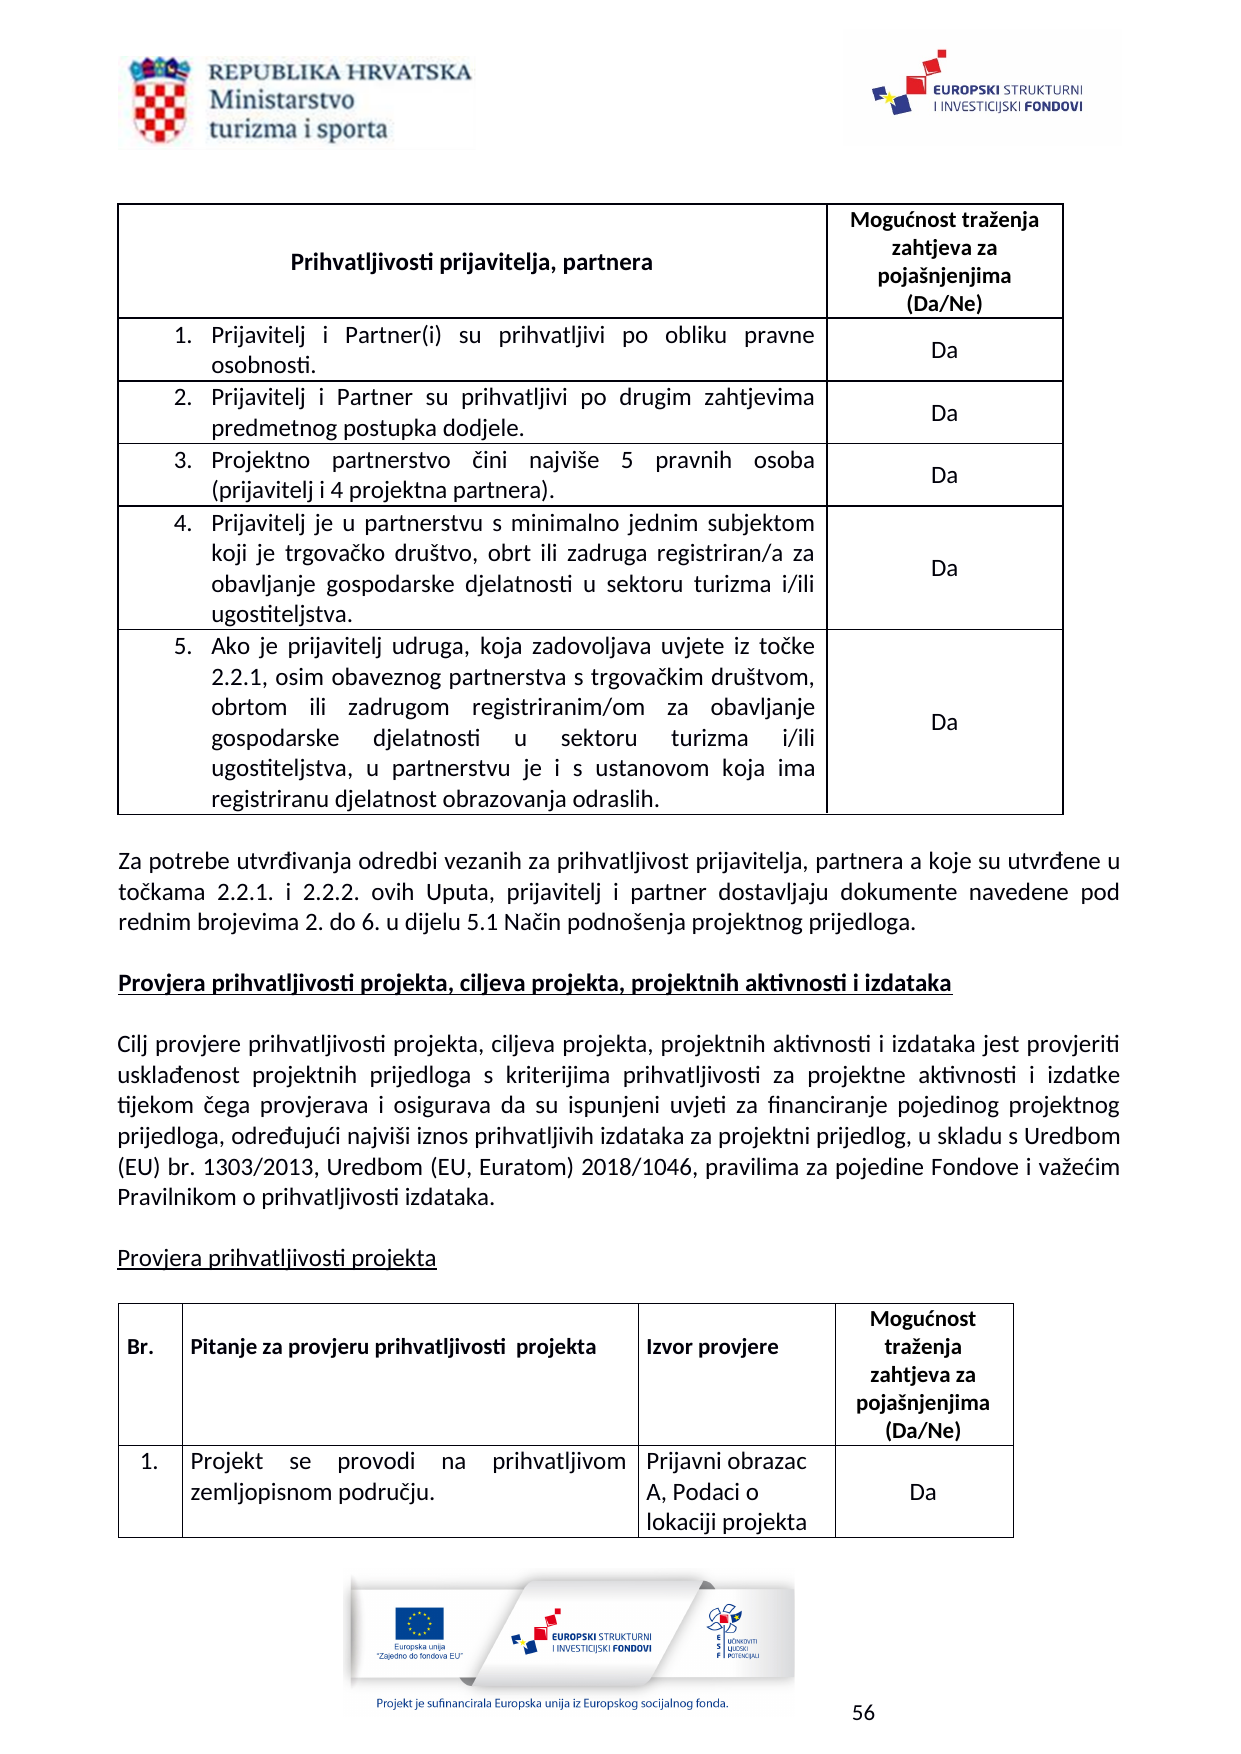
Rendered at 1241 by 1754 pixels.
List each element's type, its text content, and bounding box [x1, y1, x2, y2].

table_header Mogućnost traženja zahtjeva za pojašnjenjima (Da/Ne) [828, 205, 1062, 317]
table_cell Da [828, 507, 1062, 629]
text Provjera prihvatljivosti projekta, ciljeva projekta, projektnih aktivnosti i izdataka [118, 968, 1122, 998]
table_cell Da [828, 444, 1062, 505]
picture [343, 1568, 795, 1717]
text Provjera prihvatljivosti projekta [117, 1242, 1122, 1273]
table_cell Prijavitelj i Partner(i) su prihvatljivi po obliku pravne osobnosti. [119, 319, 826, 380]
table_cell Da [828, 319, 1062, 380]
table_header Izvor provjere [639, 1304, 835, 1444]
picture [843, 29, 1123, 146]
text Za potrebe utvrđivanja odredbi vezanih za prihvatljivost prijavitelja, partnera a koje su utvrđene u točkama 2.2.1. i 2.2.2. ovih Uputa, prijavitelj i partner dostavljaju dokumente navedene pod rednim brojevima 2. do 6. u dijelu 5.1 Način podnošenja projektnog prijedloga. [118, 846, 1122, 937]
text Cilj provjere prihvatljivosti projekta, ciljeva projekta, projektnih aktivnosti i izdataka jest provjeriti usklađenost projektnih prijedloga s kriterijima prihvatljivosti za projektne aktivnosti i izdatke tijekom čega provjerava i osigurava da su ispunjeni uvjeti za financiranje pojedinog projektnog prijedloga, određujući najviši iznos prihvatljivih izdataka za projektni prijedlog, u skladu s Uredbom (EU) br. 1303/2013, Uredbom (EU, Euratom) 2018/1046, pravilima za pojedine Fondove i važećim Pravilnikom o prihvatljivosti izdataka. [117, 1029, 1122, 1212]
table_cell 1. [119, 1446, 182, 1537]
table_cell Da [836, 1446, 1013, 1537]
table_header Mogućnost traženja zahtjeva za pojašnjenjima (Da/Ne) [836, 1304, 1013, 1444]
table_header Pitanje za provjeru prihvatljivosti projekta [183, 1304, 638, 1444]
table_cell Da [828, 630, 1062, 813]
table_cell Da [828, 382, 1062, 442]
table_cell Ako je prijavitelj udruga, koja zadovoljava uvjete iz točke 2.2.1, osim obaveznog partnerstva s trgovačkim društvom, obrtom ili zadrugom registriranim/om za obavljanje gospodarske djelatnosti u sektoru turizma i/ili ugostiteljstva, u partnerstvu je i s ustanovom koja ima registriranu djelatnost obrazovanja odraslih. [119, 630, 826, 813]
table_cell Projektno partnerstvo čini najviše 5 pravnih osoba (prijavitelj i 4 projektna partnera). [119, 444, 826, 505]
table_cell Prijavitelj i Partner su prihvatljivi po drugim zahtjevima predmetnog postupka dodjele. [119, 382, 826, 442]
picture [118, 56, 477, 151]
table_cell Projekt se provodi na prihvatljivom zemljopisnom području. [183, 1446, 638, 1537]
table_header Prihvatljivosti prijavitelja, partnera [119, 205, 826, 317]
table_cell Prijavni obrazac A, Podaci o lokaciji projekta [639, 1446, 835, 1537]
table_header Br. [119, 1304, 182, 1444]
table_cell Prijavitelj je u partnerstvu s minimalno jednim subjektom koji je trgovačko društvo, obrt ili zadruga registriran/a za obavljanje gospodarske djelatnosti u sektoru turizma i/ili ugostiteljstva. [119, 507, 826, 629]
